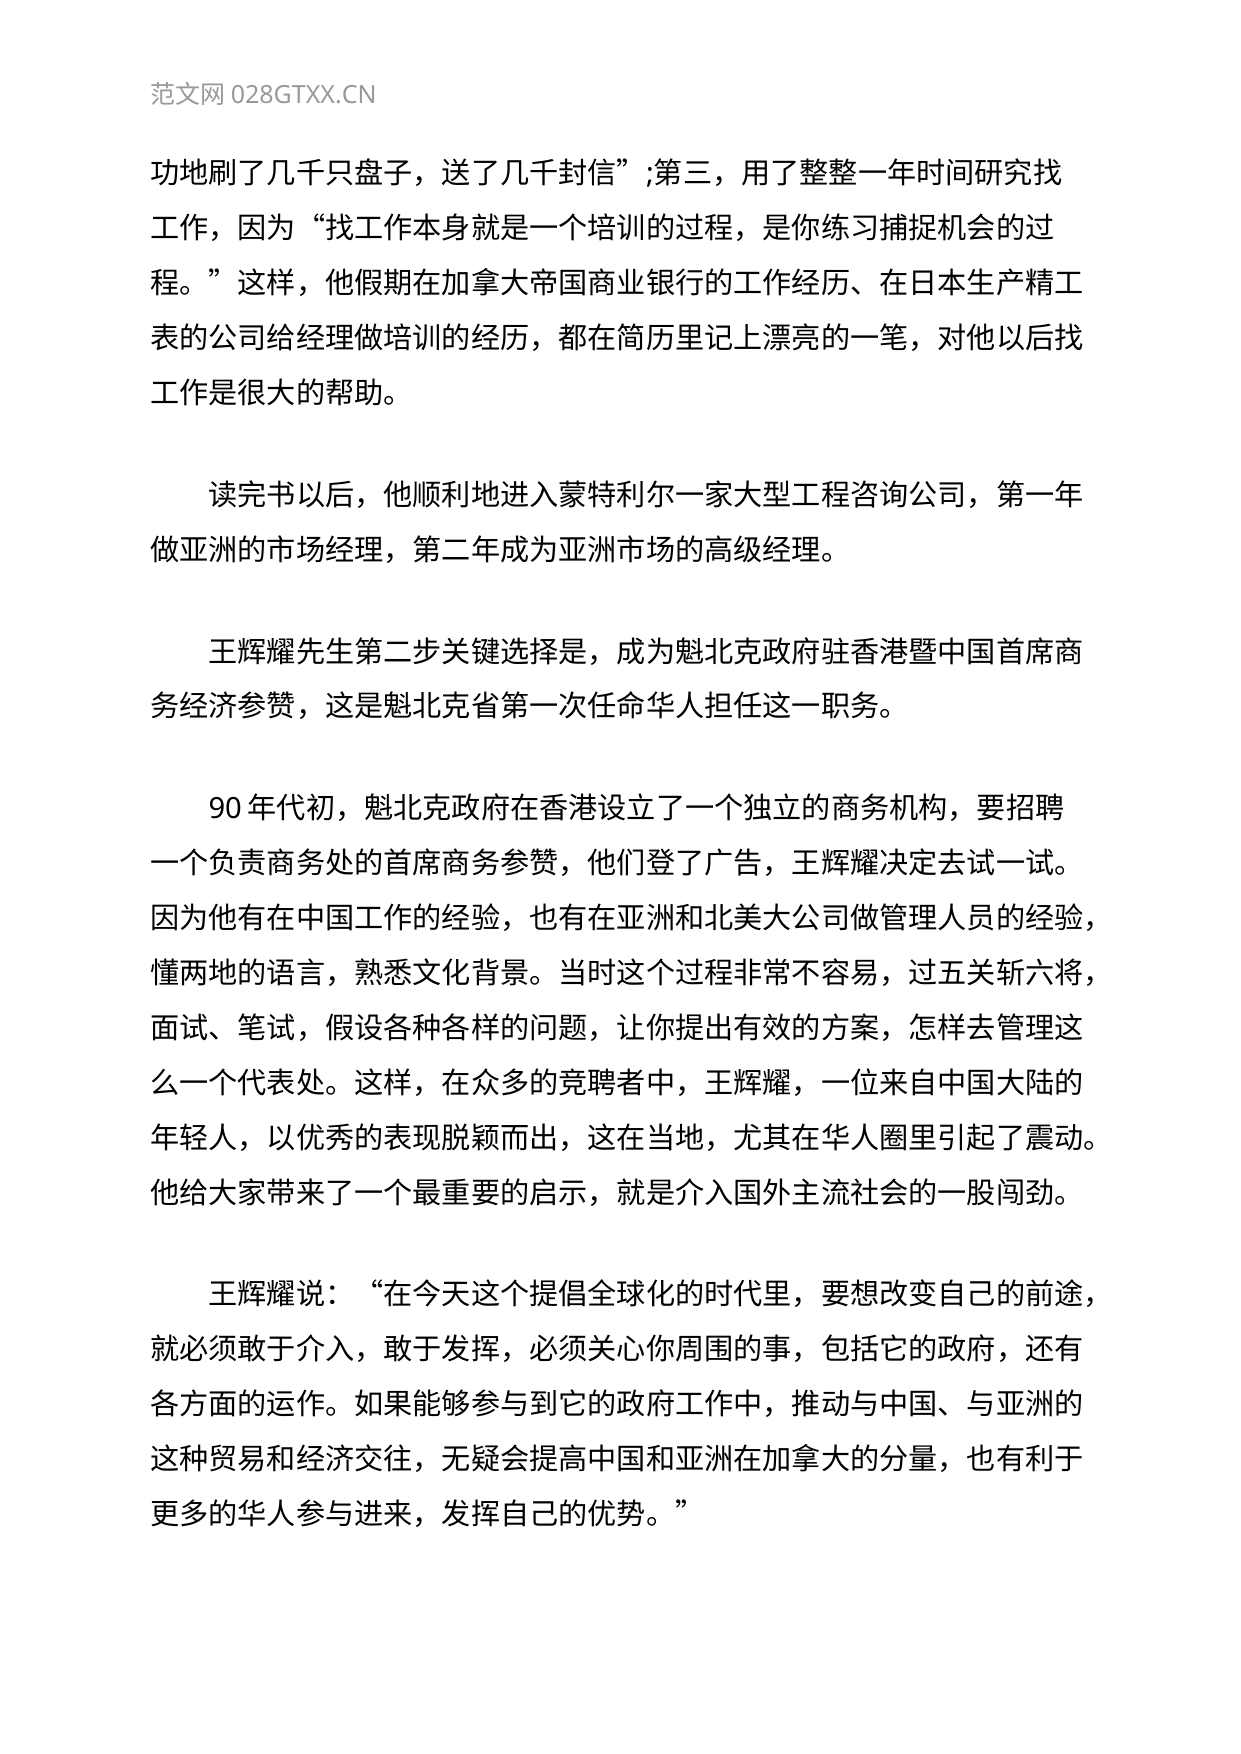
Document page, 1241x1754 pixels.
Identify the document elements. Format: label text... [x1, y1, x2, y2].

text 读完书以后，他顺利地进入蒙特利尔一家大型工程咨询公司，第一年做亚洲的市场经理，第二年成为亚洲市场的高级经理。 [150, 471, 1090, 569]
text 王辉耀先生第二步关键选择是，成为魁北克政府驻香港暨中国首席商务经济参赞，这是魁北克省第一次任命华人担任这一职务。 [150, 628, 1090, 725]
text 90年代初，魁北克政府在香港设立了一个独立的商务机构，要招聘一个负责商务处的首席商务参赞，他们登了广告，王辉耀决定去试一试。因为他有在中国工作的经验，也有在亚洲和北美大公司做管理人员的经验，懂两地的语言，熟悉文化背景。当时这个过程非常不容易，过五关斩六将，面试、笔试，假设各种各样的问题，让你提出有效的方案，怎样去管理这么一个代表处。这样，在众多的竞聘者中，王辉耀，一位来自中国大陆的年轻人，以优秀的表现脱颖而出，这在当地，尤其在华人圈里引起了震动。他给大家带来了一个最重要的启示，就是介入国外主流社会的一股闯劲。 [150, 785, 1090, 1211]
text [150, 150, 1090, 412]
text 王辉耀说：“在今天这个提倡全球化的时代里，要想改变自己的前途，就必须敢于介入，敢于发挥，必须关心你周围的事，包括它的政府，还有各方面的运作。如果能够参与到它的政府工作中，推动与中国、与亚洲的这种贸易和经济交往，无疑会提高中国和亚洲在加拿大的分量，也有利于更多的华人参与进来，发挥自己的优势。” [150, 1271, 1090, 1533]
